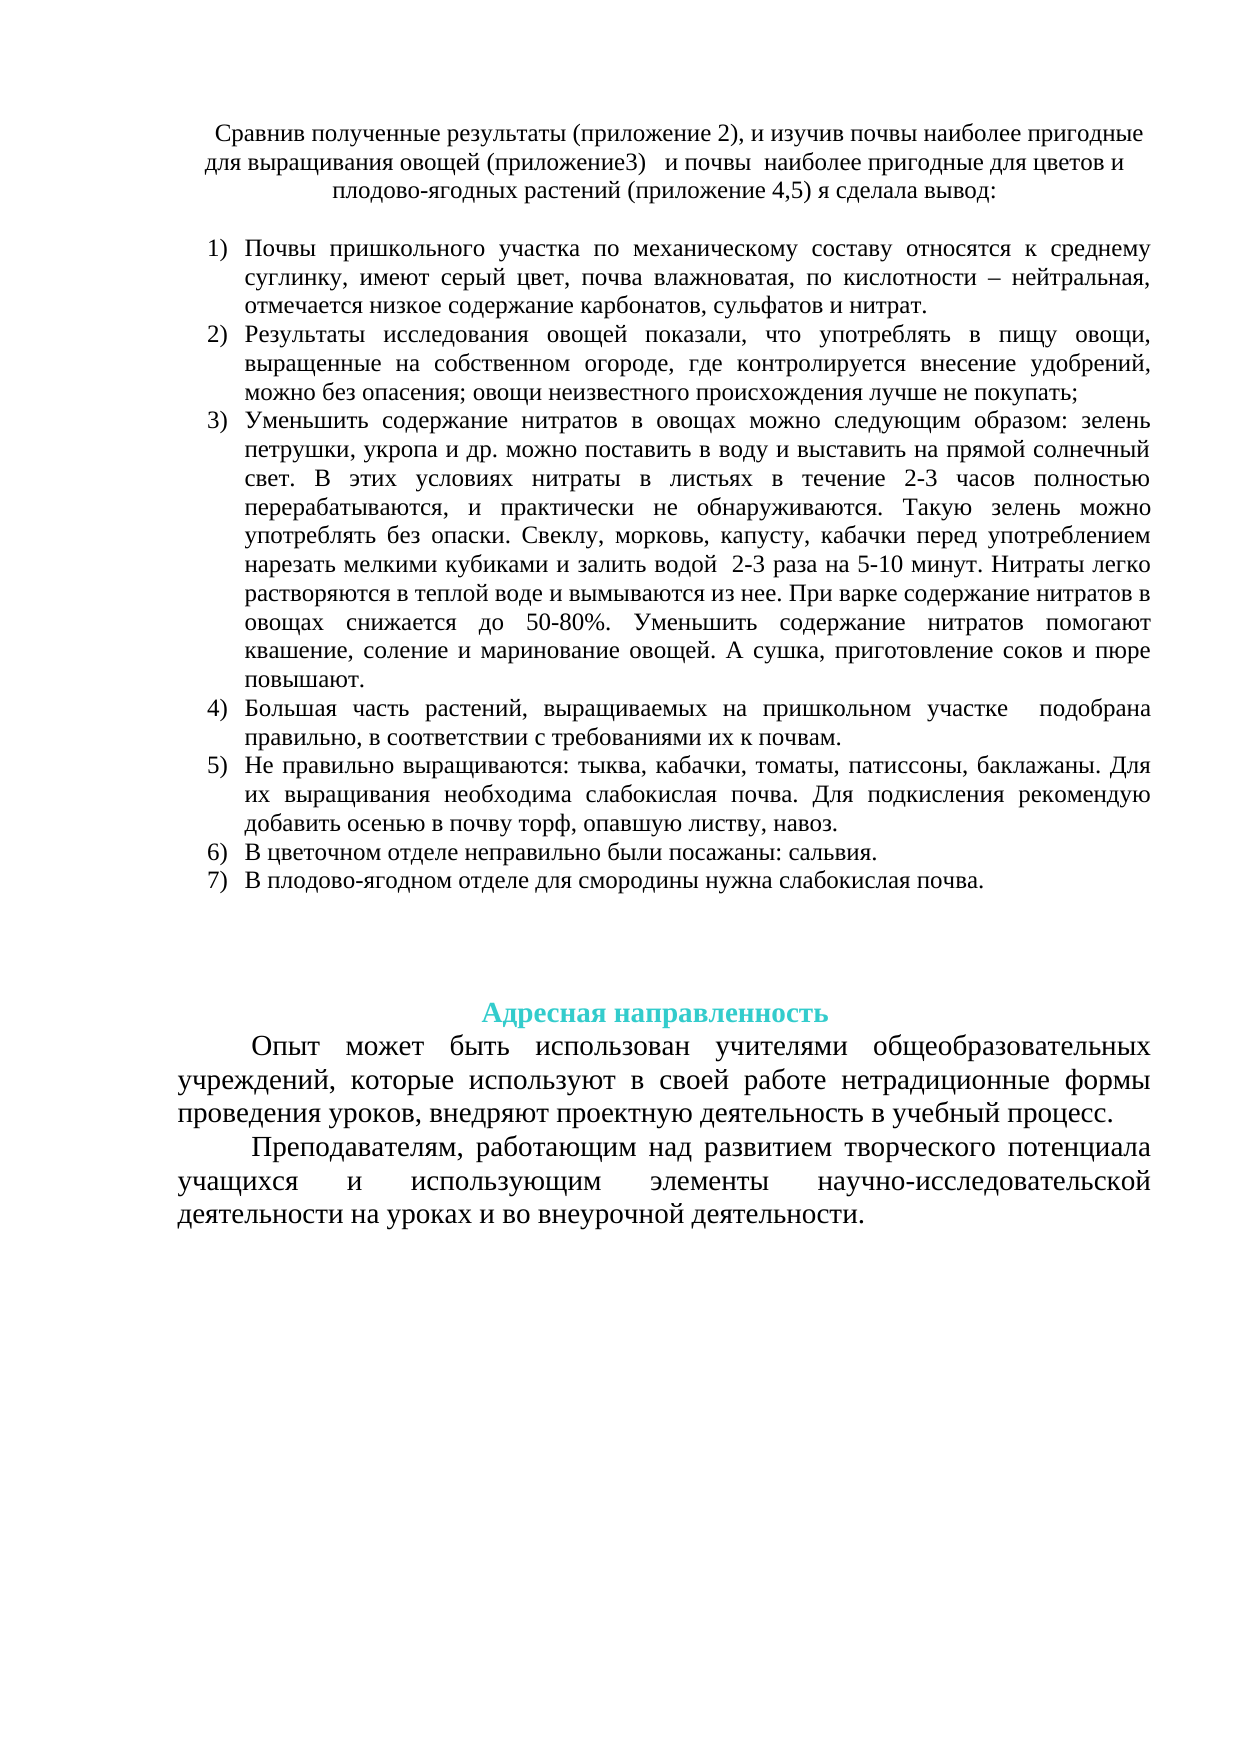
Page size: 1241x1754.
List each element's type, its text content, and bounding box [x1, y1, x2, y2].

text Сравнив полученные результаты (приложение 2), и изучив почвы наиболее пригодные для выращивания овощей (приложение3) и почвы наиболее пригодные для цветов и плодово-ягодных растений (приложение 4,5) я сделала вывод: [177, 118, 1152, 204]
list В плодово-ягодном отделе для смородины нужна слабокислая почва. [207, 866, 1152, 894]
list Почвы пришкольного участка по механическому составу относятся к среднему суглинку, имеют серый цвет, почва влажноватая, по кислотности – нейтральная, отмечается низкое содержание карбонатов, сульфатов и нитрат. [207, 233, 1152, 319]
text Преподавателям, работающим над развитием творческого потенциала учащихся и использующим элементы научно-исследовательской деятельности на уроках и во внеурочной деятельности. [177, 1129, 1152, 1230]
list Уменьшить содержание нитратов в овощах можно следующим образом: зелень петрушки, укропа и др. можно поставить в воду и выставить на прямой солнечный свет. В этих условиях нитраты в листьях в течение 2-3 часов полностью перерабатываются, и практически не обнаруживаются. Такую зелень можно употреблять без опаски. Свеклу, морковь, капусту, кабачки перед употреблением нарезать мелкими кубиками и залить водой 2-3 раза на 5-10 минут. Нитраты легко растворяются в теплой воде и вымываются из нее. При варке содержание нитратов в овощах снижается до 50-80%. Уменьшить содержание нитратов помогают квашение, соление и маринование овощей. А сушка, приготовление соков и пюре повышают. [207, 406, 1152, 693]
text Адресная направленность [158, 995, 1114, 1028]
list Результаты исследования овощей показали, что употреблять в пищу овощи, выращенные на собственном огороде, где контролируется внесение удобрений, можно без опасения; овощи неизвестного происхождения лучше не покупать; [207, 319, 1152, 406]
list Не правильно выращиваются: тыква, кабачки, томаты, патиссоны, баклажаны. Для их выращивания необходима слабокислая почва. Для подкисления рекомендую добавить осенью в почву торф, опавшую листву, навоз. [207, 751, 1152, 837]
list В цветочном отделе неправильно были посажаны: сальвия. [207, 837, 1152, 866]
text Опыт может быть использован учителями общеобразовательных учреждений, которые используют в своей работе нетрадиционные формы проведения уроков, внедряют проектную деятельность в учебный процесс. [177, 1028, 1152, 1129]
list Большая часть растений, выращиваемых на пришкольном участке подобрана правильно, в соответствии с требованиями их к почвам. [207, 693, 1152, 751]
